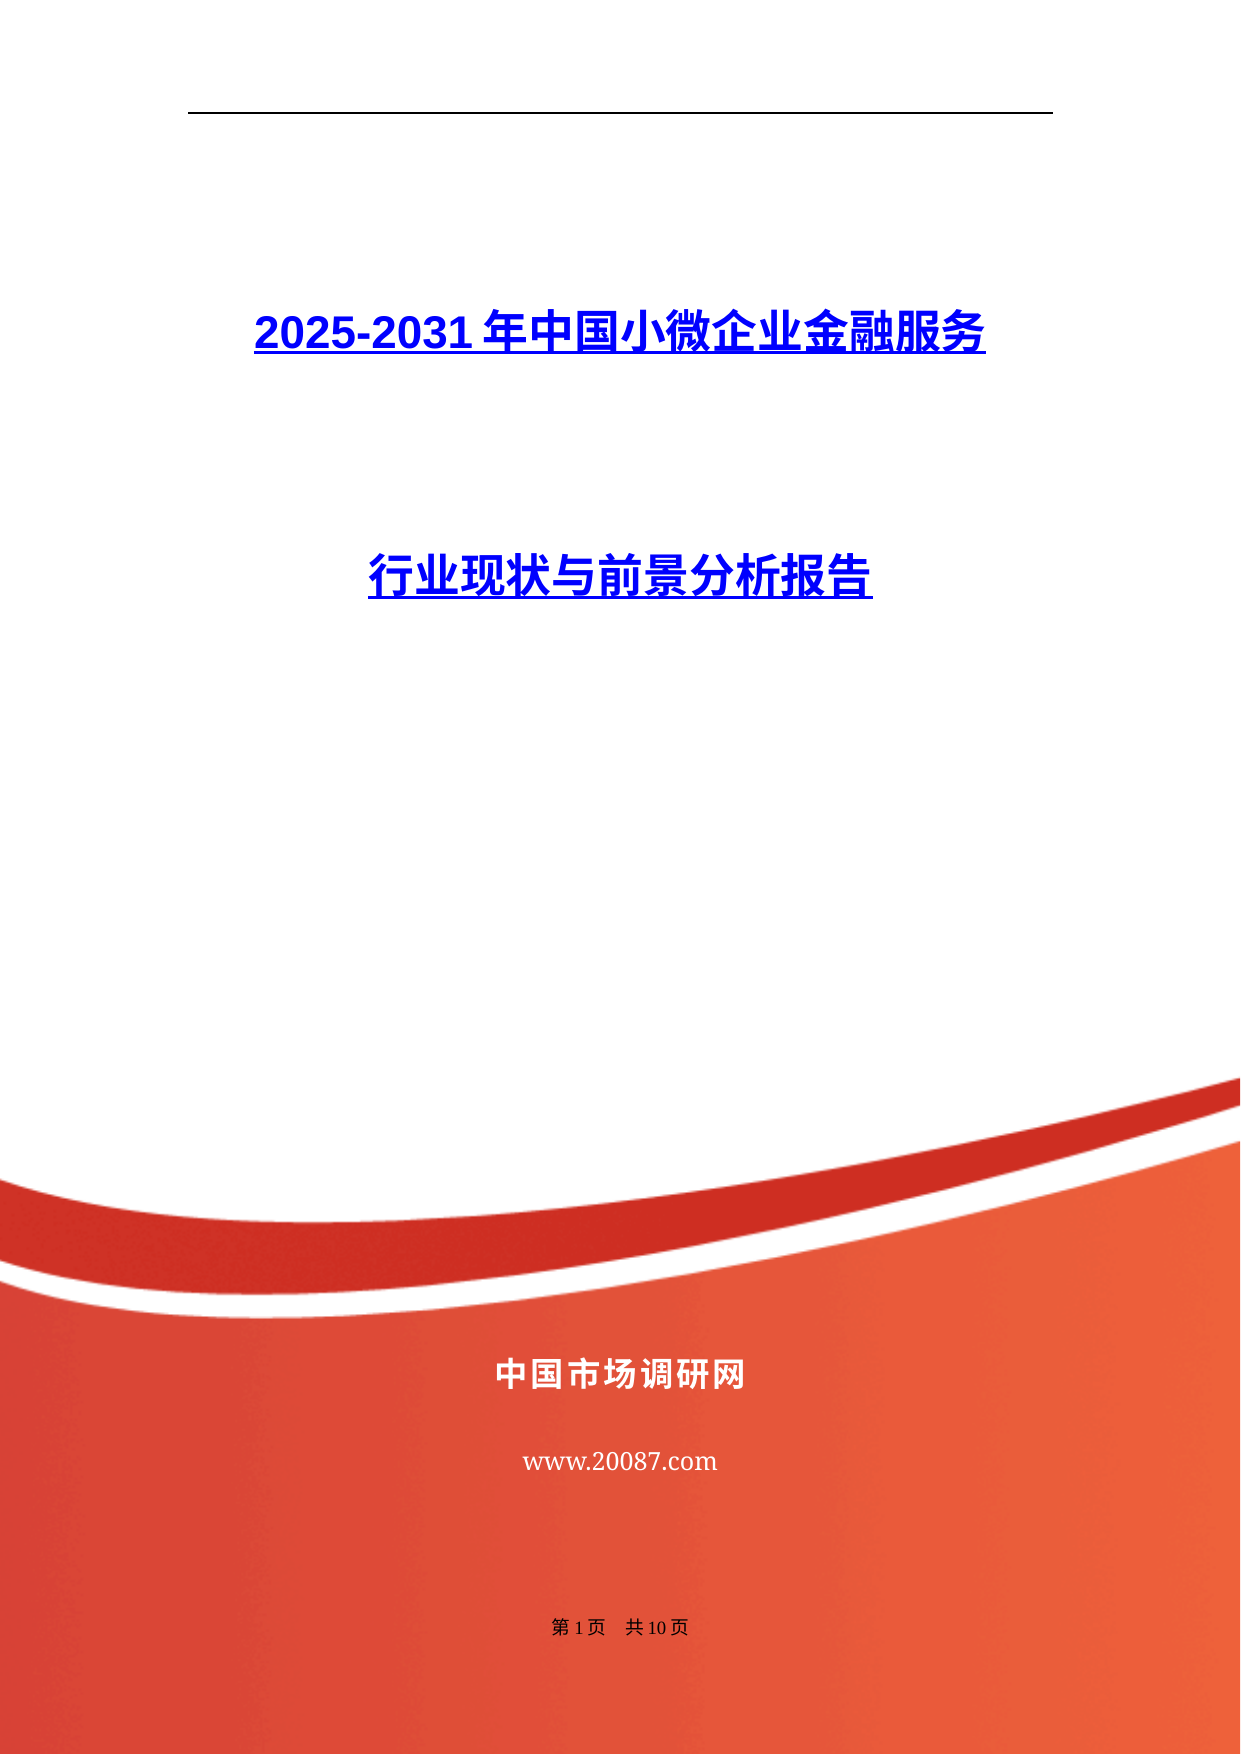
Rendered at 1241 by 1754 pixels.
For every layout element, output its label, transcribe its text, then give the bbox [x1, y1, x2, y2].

text www.20087.com [187, 1428, 1053, 1493]
subtitle 中国市场调研网 [187, 1339, 1053, 1404]
picture [0, 1006, 1241, 1754]
table_header 2025-2031年中国小微企业金融服务行业现状与前景分析报告 [188, 207, 1053, 773]
